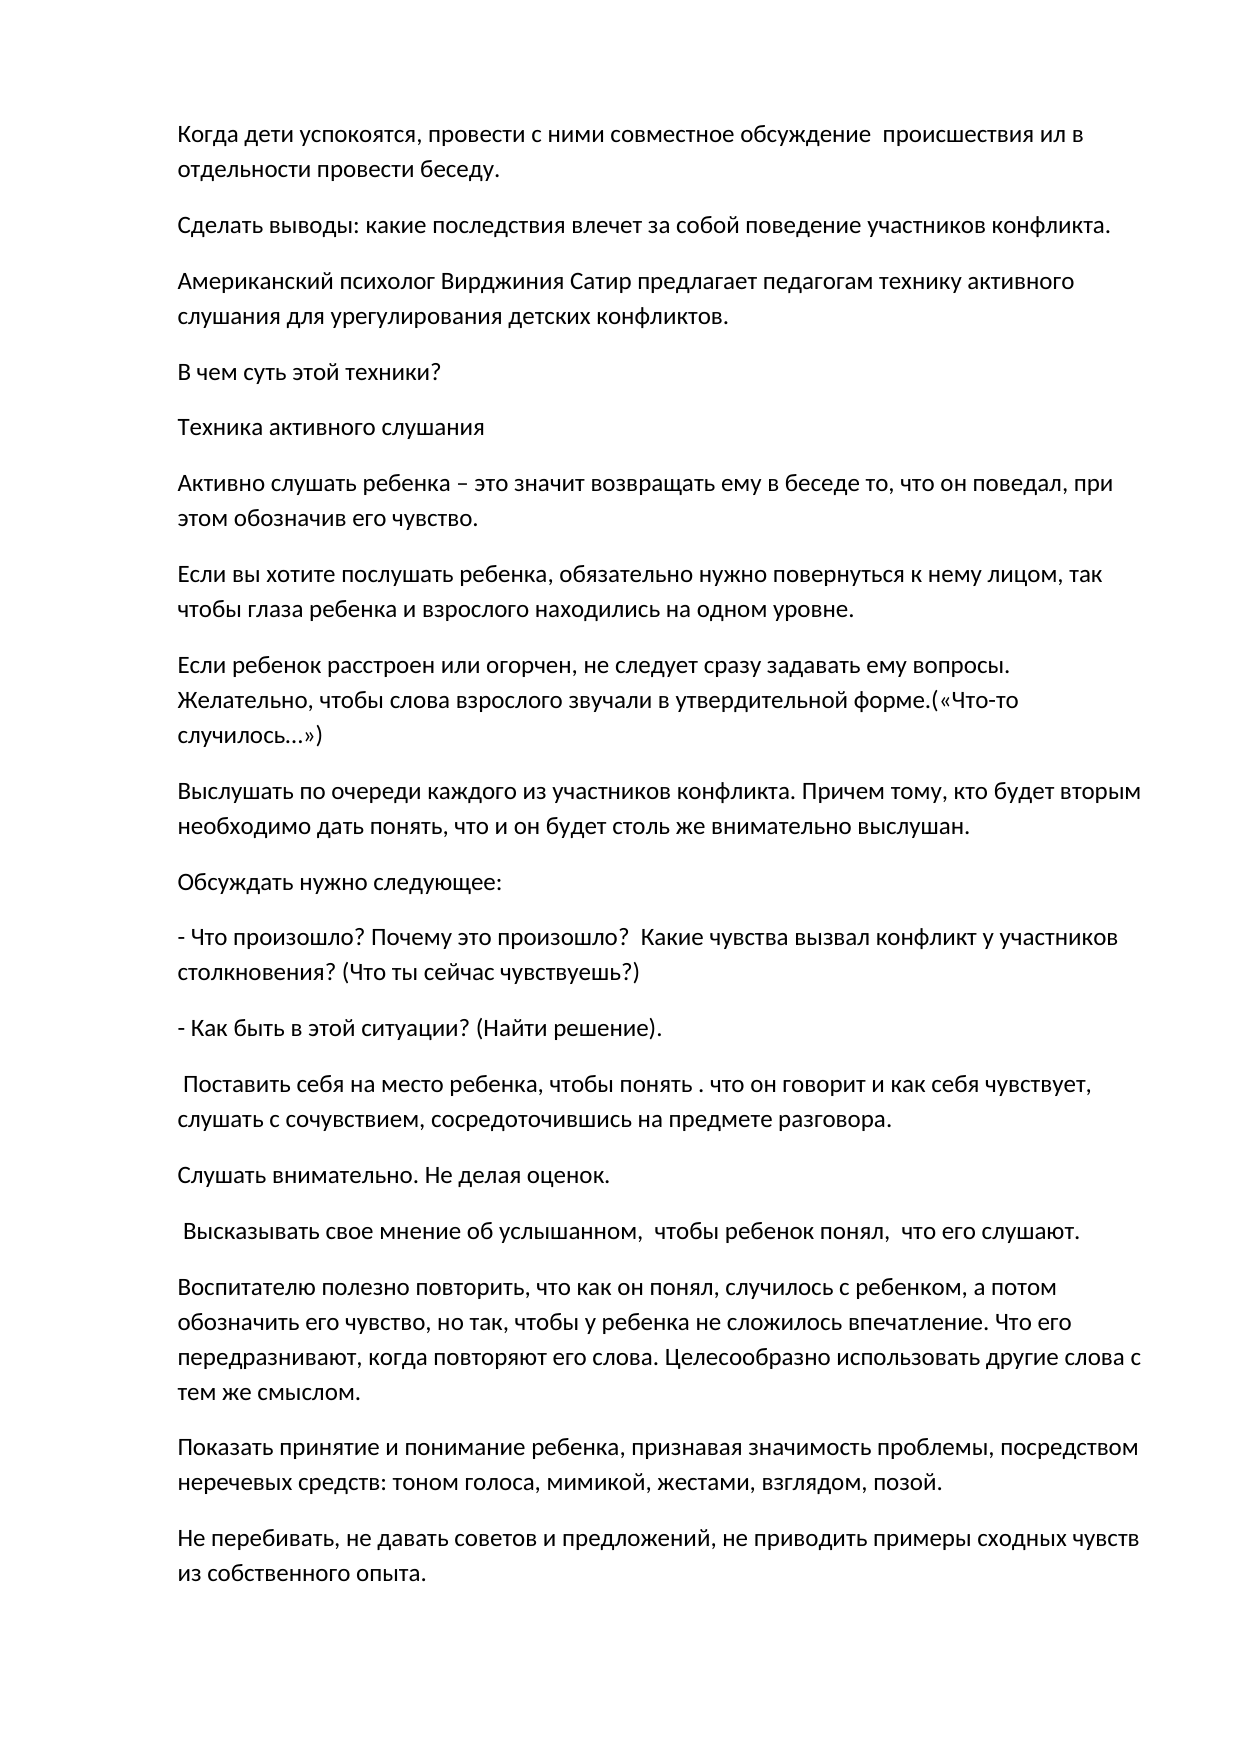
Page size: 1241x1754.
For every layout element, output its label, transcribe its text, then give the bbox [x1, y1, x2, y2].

text Если ребенок расстроен или огорчен, не следует сразу задавать ему вопросы. Желательно, чтобы слова взрослого звучали в утвердительной форме.(«Что-то случилось…») [177, 649, 1152, 749]
text В чем суть этой техники? [177, 356, 1152, 386]
text Активно слушать ребенка – это значит возвращать ему в беседе то, что он поведал, при этом обозначив его чувство. [177, 467, 1152, 533]
text Американский психолог Вирджиния Сатир предлагает педагогам технику активного слушания для урегулирования детских конфликтов. [177, 265, 1152, 330]
text Слушать внимательно. Не делая оценок. [177, 1159, 1152, 1189]
text Сделать выводы: какие последствия влечет за собой поведение участников конфликта. [177, 209, 1152, 239]
text Показать принятие и понимание ребенка, признавая значимость проблемы, посредством неречевых средств: тоном голоса, мимикой, жестами, взглядом, позой. [177, 1431, 1152, 1497]
text Техника активного слушания [177, 411, 1152, 442]
text Воспитателю полезно повторить, что как он понял, случилось с ребенком, а потом обозначить его чувство, но так, чтобы у ребенка не сложилось впечатление. Что его передразнивают, когда повторяют его слова. Целесообразно использовать другие слова с тем же смыслом. [177, 1271, 1152, 1406]
text - Что произошло? Почему это произошло? Какие чувства вызвал конфликт у участников столкновения? (Что ты сейчас чувствуешь?) [177, 921, 1152, 987]
text Обсуждать нужно следующее: [177, 866, 1152, 896]
text Если вы хотите послушать ребенка, обязательно нужно повернуться к нему лицом, так чтобы глаза ребенка и взрослого находились на одном уровне. [177, 558, 1152, 624]
text Высказывать свое мнение об услышанном, чтобы ребенок понял, что его слушают. [177, 1215, 1152, 1245]
text Выслушать по очереди каждого из участников конфликта. Причем тому, кто будет вторым необходимо дать понять, что и он будет столь же внимательно выслушан. [177, 775, 1152, 840]
text Когда дети успокоятся, провести с ними совместное обсуждение происшествия ил в отдельности провести беседу. [177, 118, 1152, 184]
text - Как быть в этой ситуации? (Найти решение). [177, 1012, 1152, 1043]
text Поставить себя на место ребенка, чтобы понять . что он говорит и как себя чувствует, слушать с сочувствием, сосредоточившись на предмете разговора. [177, 1068, 1152, 1134]
text Не перебивать, не давать советов и предложений, не приводить примеры сходных чувств из собственного опыта. [177, 1522, 1152, 1588]
